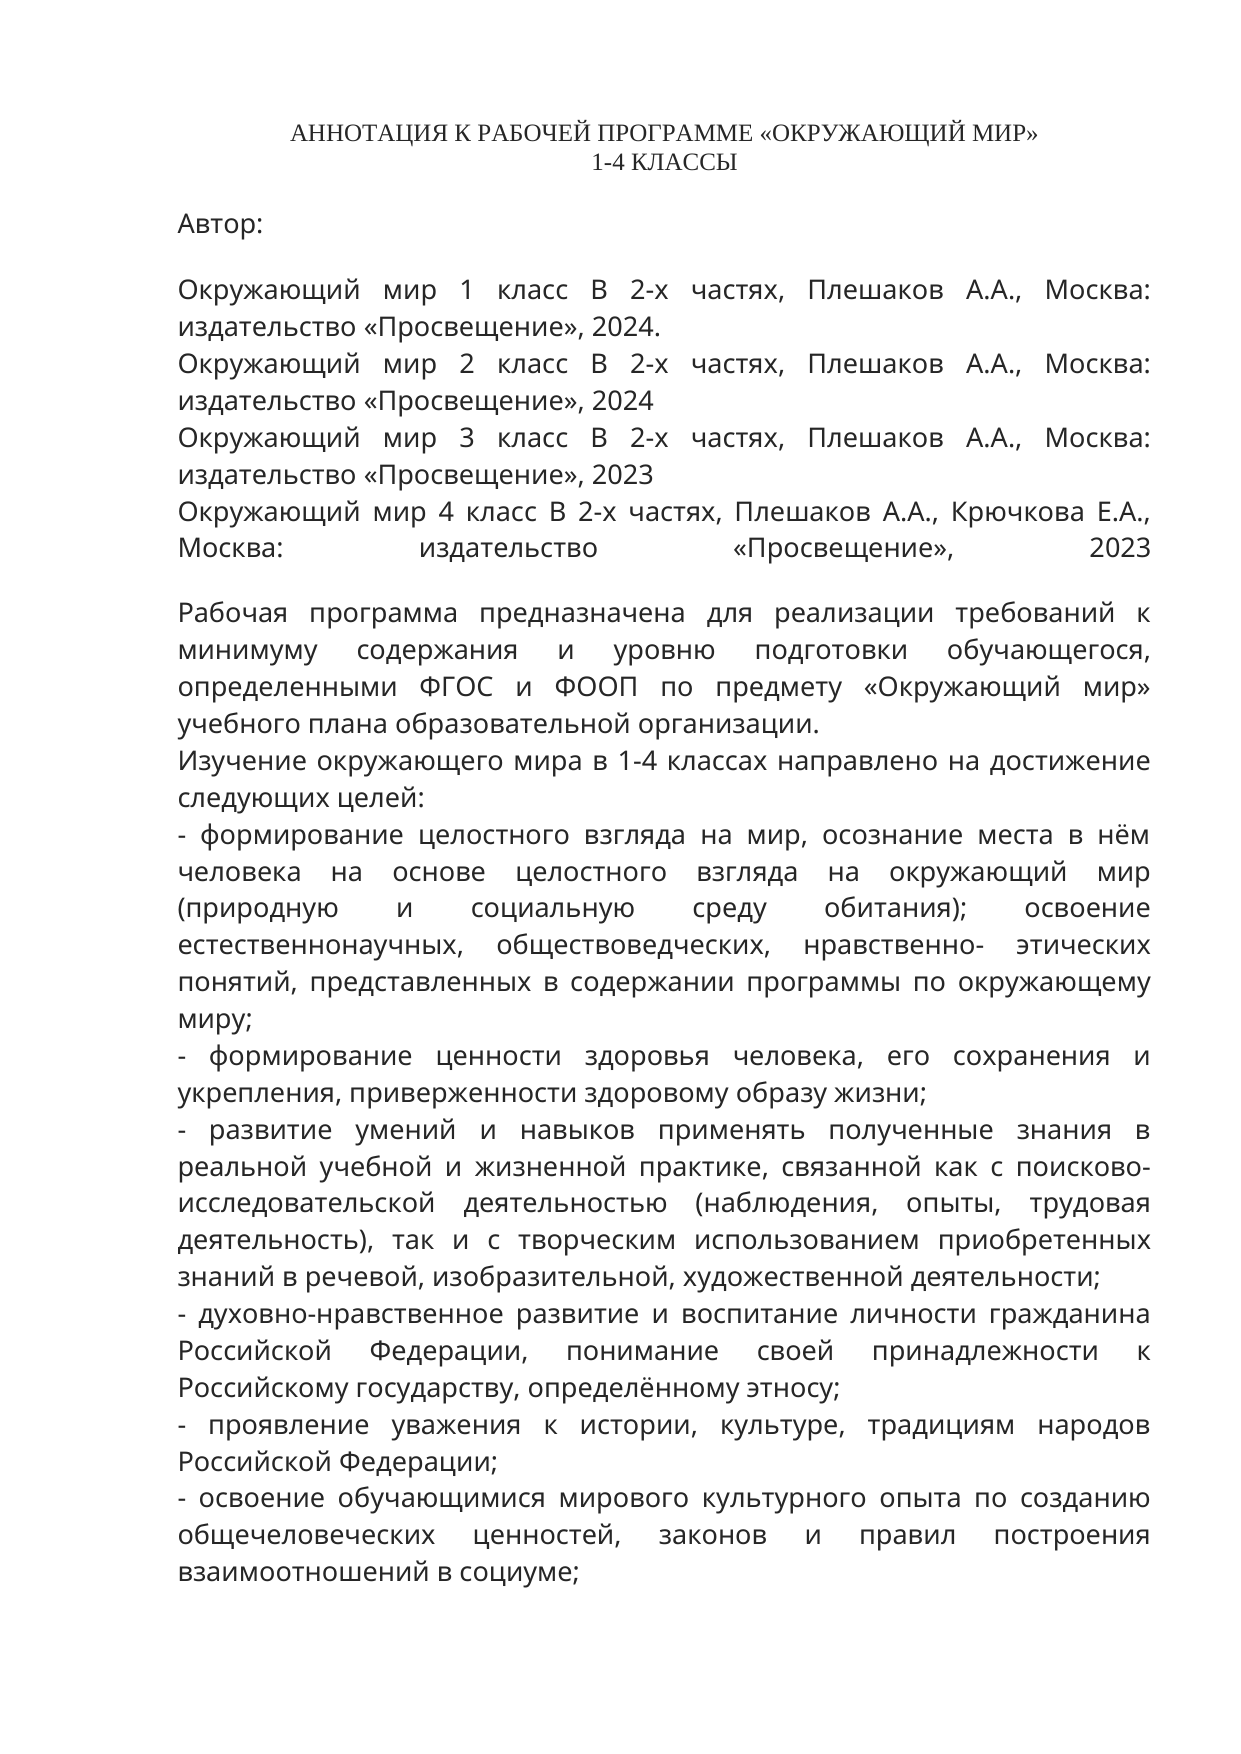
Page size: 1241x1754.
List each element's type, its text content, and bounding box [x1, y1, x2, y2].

text АННОТАЦИЯ К РАБОЧЕЙ ПРОГРАММЕ «ОКРУЖАЮЩИЙ МИР» [177, 118, 1152, 147]
text Окружающий мир 4 класс В 2-х частях, Плешаков А.А., Крючкова Е.А., Москва: издательство «Просвещение», 2023 [177, 492, 1152, 594]
text Изучение окружающего мира в 1-4 классах направлено на достижение следующих целей: [177, 741, 1152, 815]
text - духовно-нравственное развитие и воспитание личности гражданина Российской Федерации, понимание своей принадлежности к Российскому государству, определённому этносу; [177, 1294, 1152, 1405]
text - формирование ценности здоровья человека, его сохранения и укрепления, приверженности здоровому образу жизни; [177, 1036, 1152, 1110]
text - развитие умений и навыков применять полученные знания в реальной учебной и жизненной практике, связанной как с поисково-исследовательской деятельностью (наблюдения, опыты, трудовая деятельность), так и с творческим использованием приобретенных знаний в речевой, изобразительной, художественной деятельности; [177, 1110, 1152, 1294]
text Рабочая программа предназначена для реализации требований к минимуму содержания и уровню подготовки обучающегося, определенными ФГОС и ФООП по предмету «Окружающий мир» учебного плана образовательной организации. [177, 594, 1152, 741]
text Окружающий мир 3 класс В 2-х частях, Плешаков А.А., Москва: издательство «Просвещение», 2023 [177, 418, 1152, 492]
text - проявление уважения к истории, культуре, традициям народов Российской Федерации; [177, 1405, 1152, 1479]
text - формирование целостного взгляда на мир, осознание места в нём человека на основе целостного взгляда на окружающий мир (природную и социальную среду обитания); освоение естественнонаучных, обществоведческих, нравственно- этических понятий, представленных в содержании программы по окружающему миру; [177, 815, 1152, 1036]
text Окружающий мир 2 класс В 2-х частях, Плешаков А.А., Москва: издательство «Просвещение», 2024 [177, 344, 1152, 418]
text 1-4 КЛАССЫ [177, 147, 1152, 176]
text Окружающий мир 1 класс В 2-х частях, Плешаков А.А., Москва: издательство «Просвещение», 2024. [177, 271, 1152, 344]
text Автор: [177, 205, 1152, 242]
text - освоение обучающимися мирового культурного опыта по созданию общечеловеческих ценностей, законов и правил построения взаимоотношений в социуме; [177, 1479, 1152, 1589]
